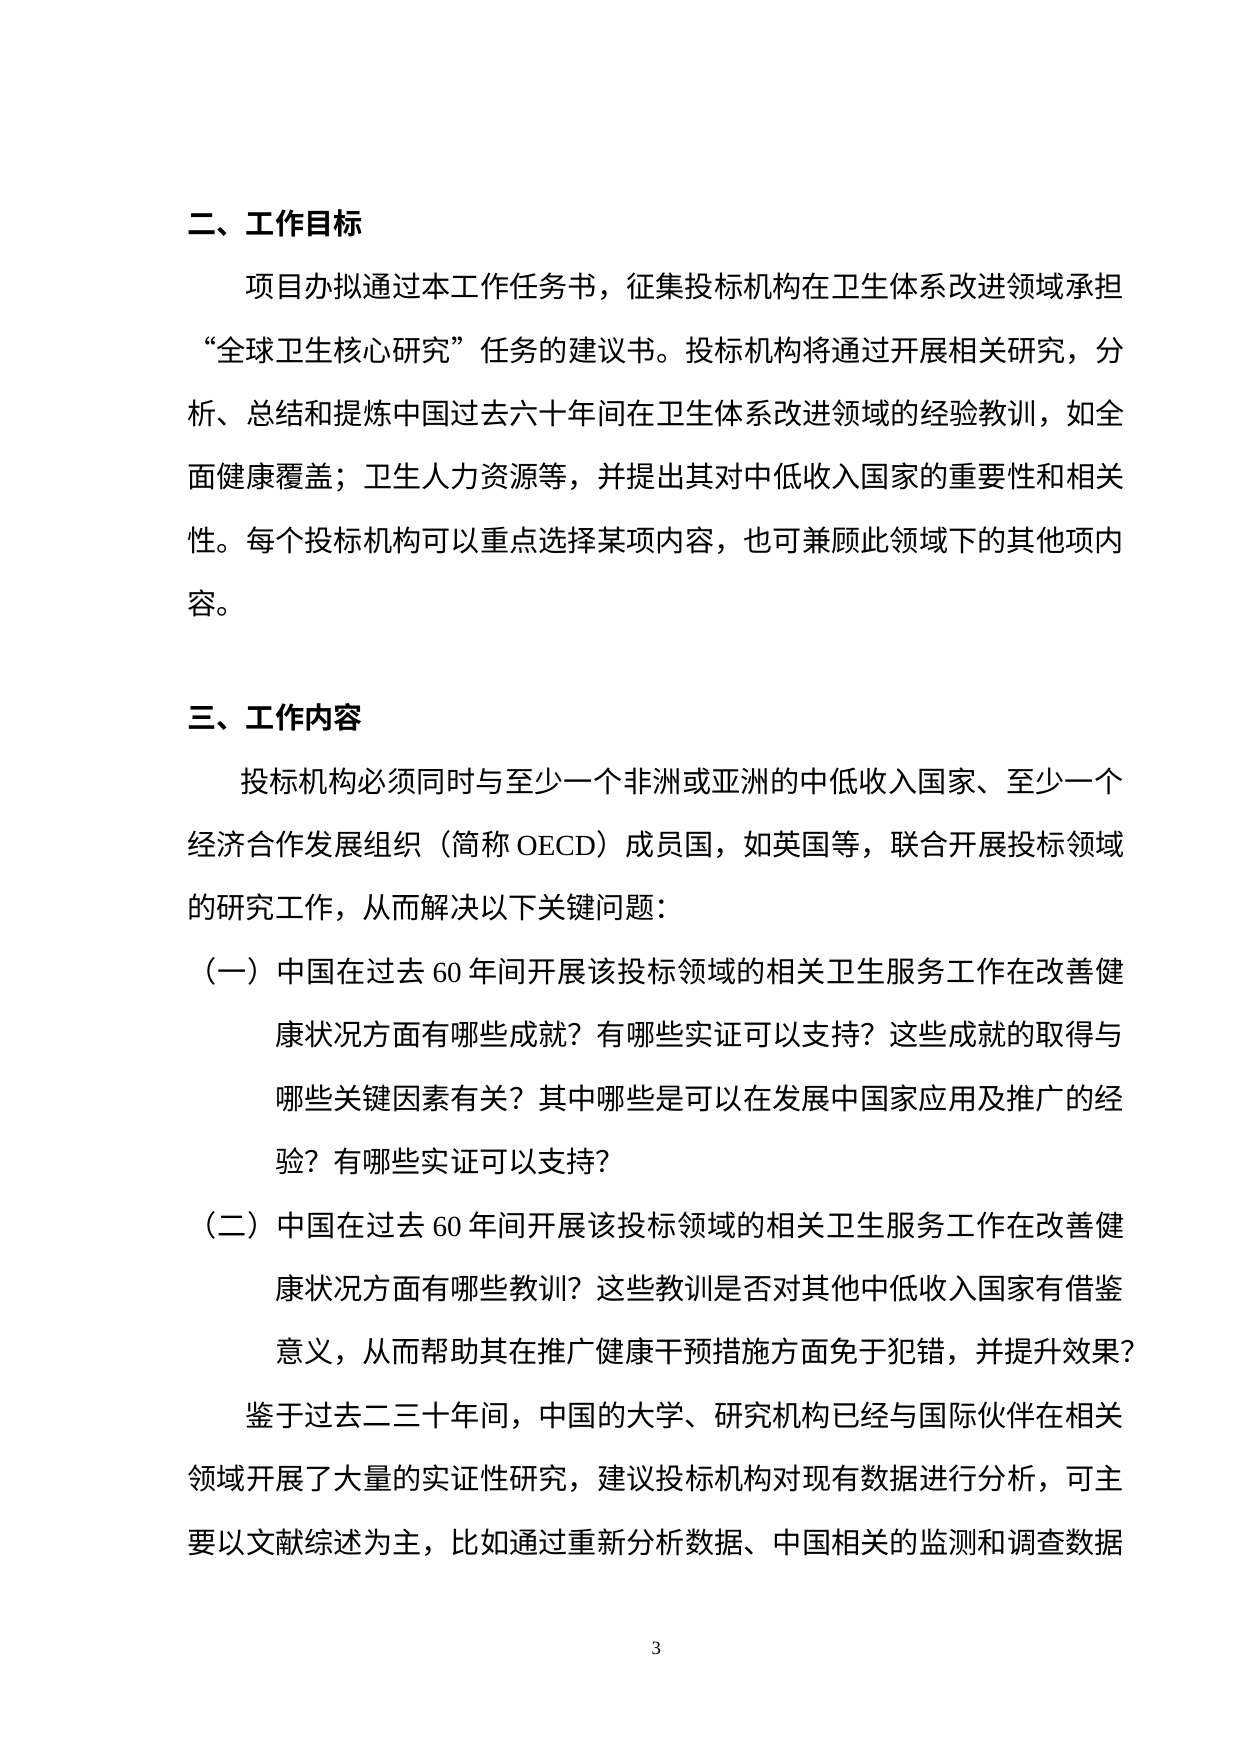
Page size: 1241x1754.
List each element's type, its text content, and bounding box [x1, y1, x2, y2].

text 项目办拟通过本工作任务书，征集投标机构在卫生体系改进领域承担“全球卫生核心研究”任务的建议书。投标机构将通过开展相关研究，分析、总结和提炼中国过去六十年间在卫生体系改进领域的经验教训，如全面健康覆盖；卫生人力资源等，并提出其对中低收入国家的重要性和相关性。每个投标机构可以重点选择某项内容，也可兼顾此领域下的其他项内容。 [187, 264, 1125, 623]
text （一）中国在过去60年间开展该投标领域的相关卫生服务工作在改善健康状况方面有哪些成就？有哪些实证可以支持？这些成就的取得与哪些关键因素有关？其中哪些是可以在发展中国家应用及推广的经验？有哪些实证可以支持？ [187, 948, 1125, 1181]
text （二）中国在过去60年间开展该投标领域的相关卫生服务工作在改善健康状况方面有哪些教训？这些教训是否对其他中低收入国家有借鉴意义，从而帮助其在推广健康干预措施方面免于犯错，并提升效果？ [187, 1202, 1125, 1371]
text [187, 1392, 1125, 1562]
text 三、工作内容 [187, 695, 1125, 737]
text 二、工作目标 [187, 200, 1125, 243]
text 投标机构必须同时与至少一个非洲或亚洲的中低收入国家、至少一个经济合作发展组织（简称OECD）成员国，如英国等，联合开展投标领域的研究工作，从而解决以下关键问题： [187, 758, 1125, 927]
